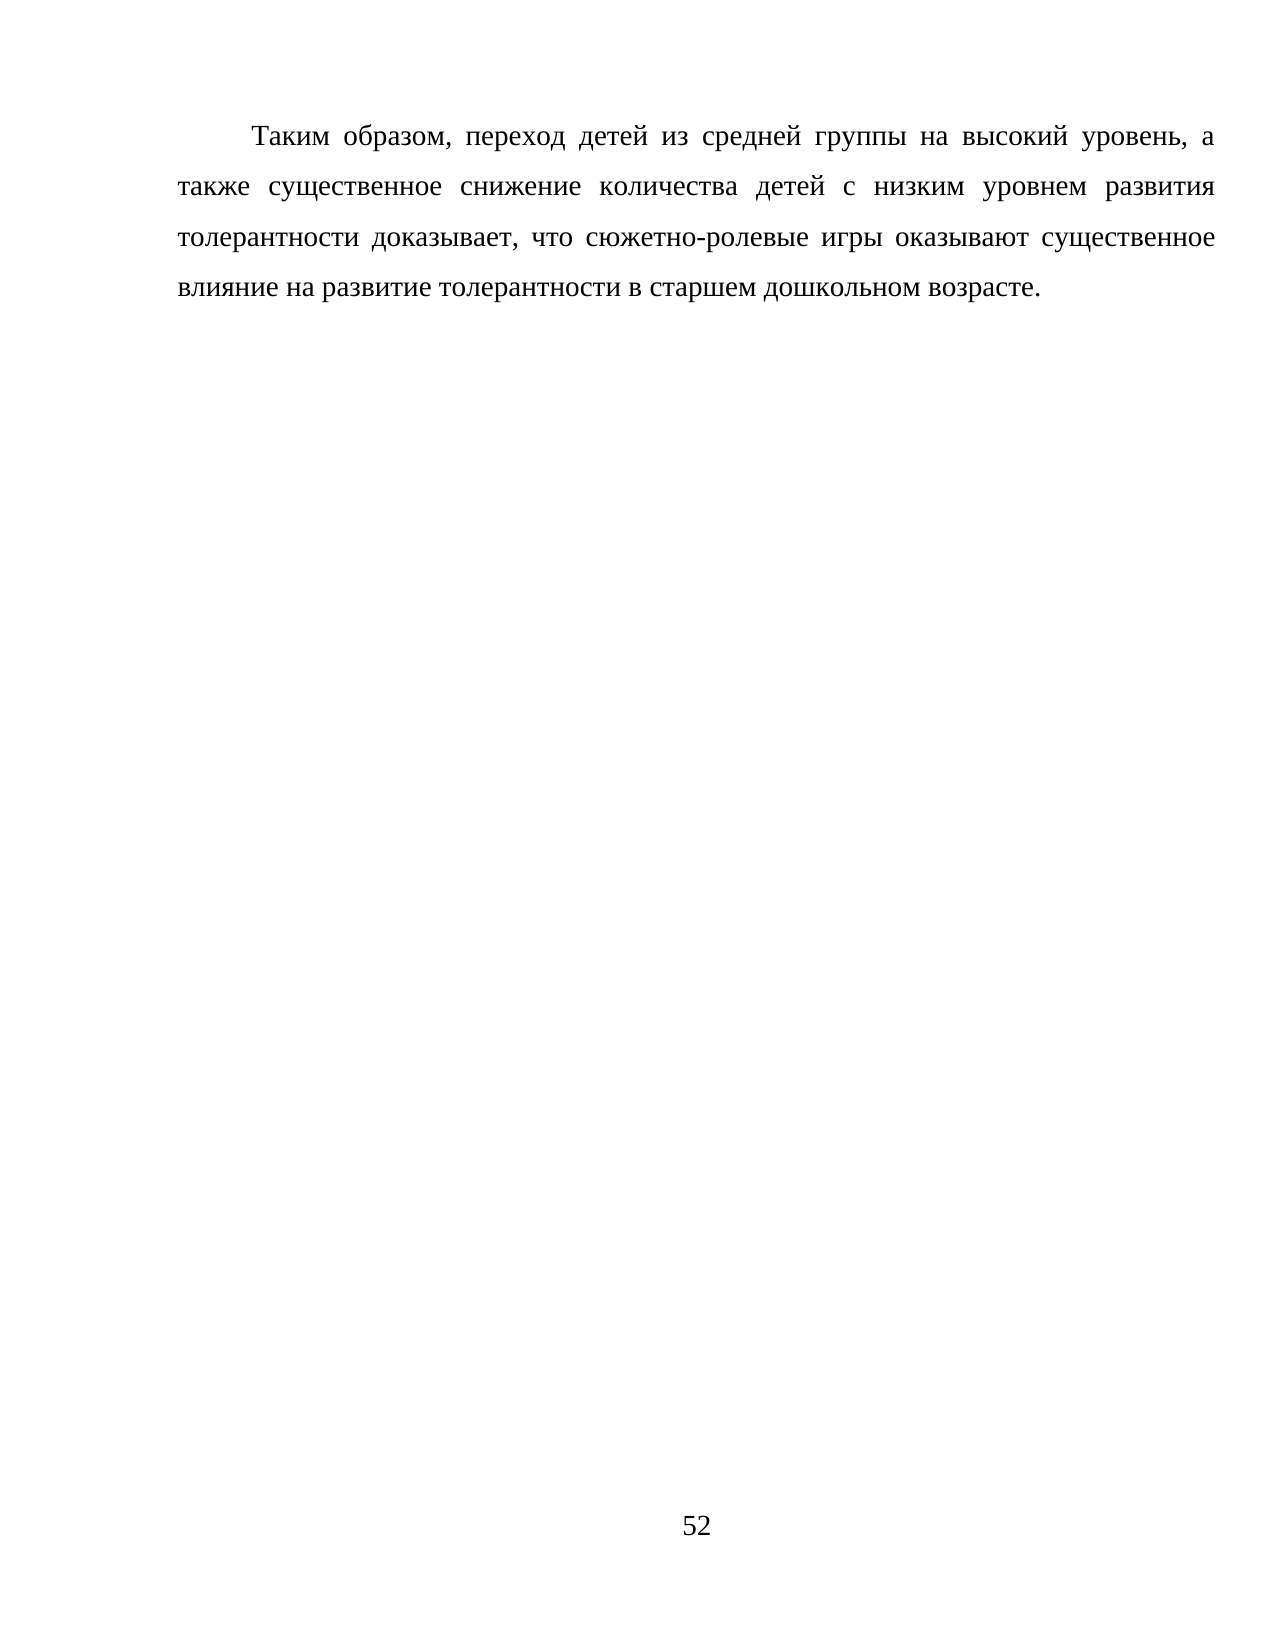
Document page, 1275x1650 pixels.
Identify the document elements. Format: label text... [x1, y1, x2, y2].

text Таким образом, переход детей из средней группы на высокий уровень, а также существенное снижение количества детей с низким уровнем развития толерантности доказывает, что сюжетно-ролевые игры оказывают существенное влияние на развитие толерантности в старшем дошкольном возрасте. [177, 118, 1216, 303]
